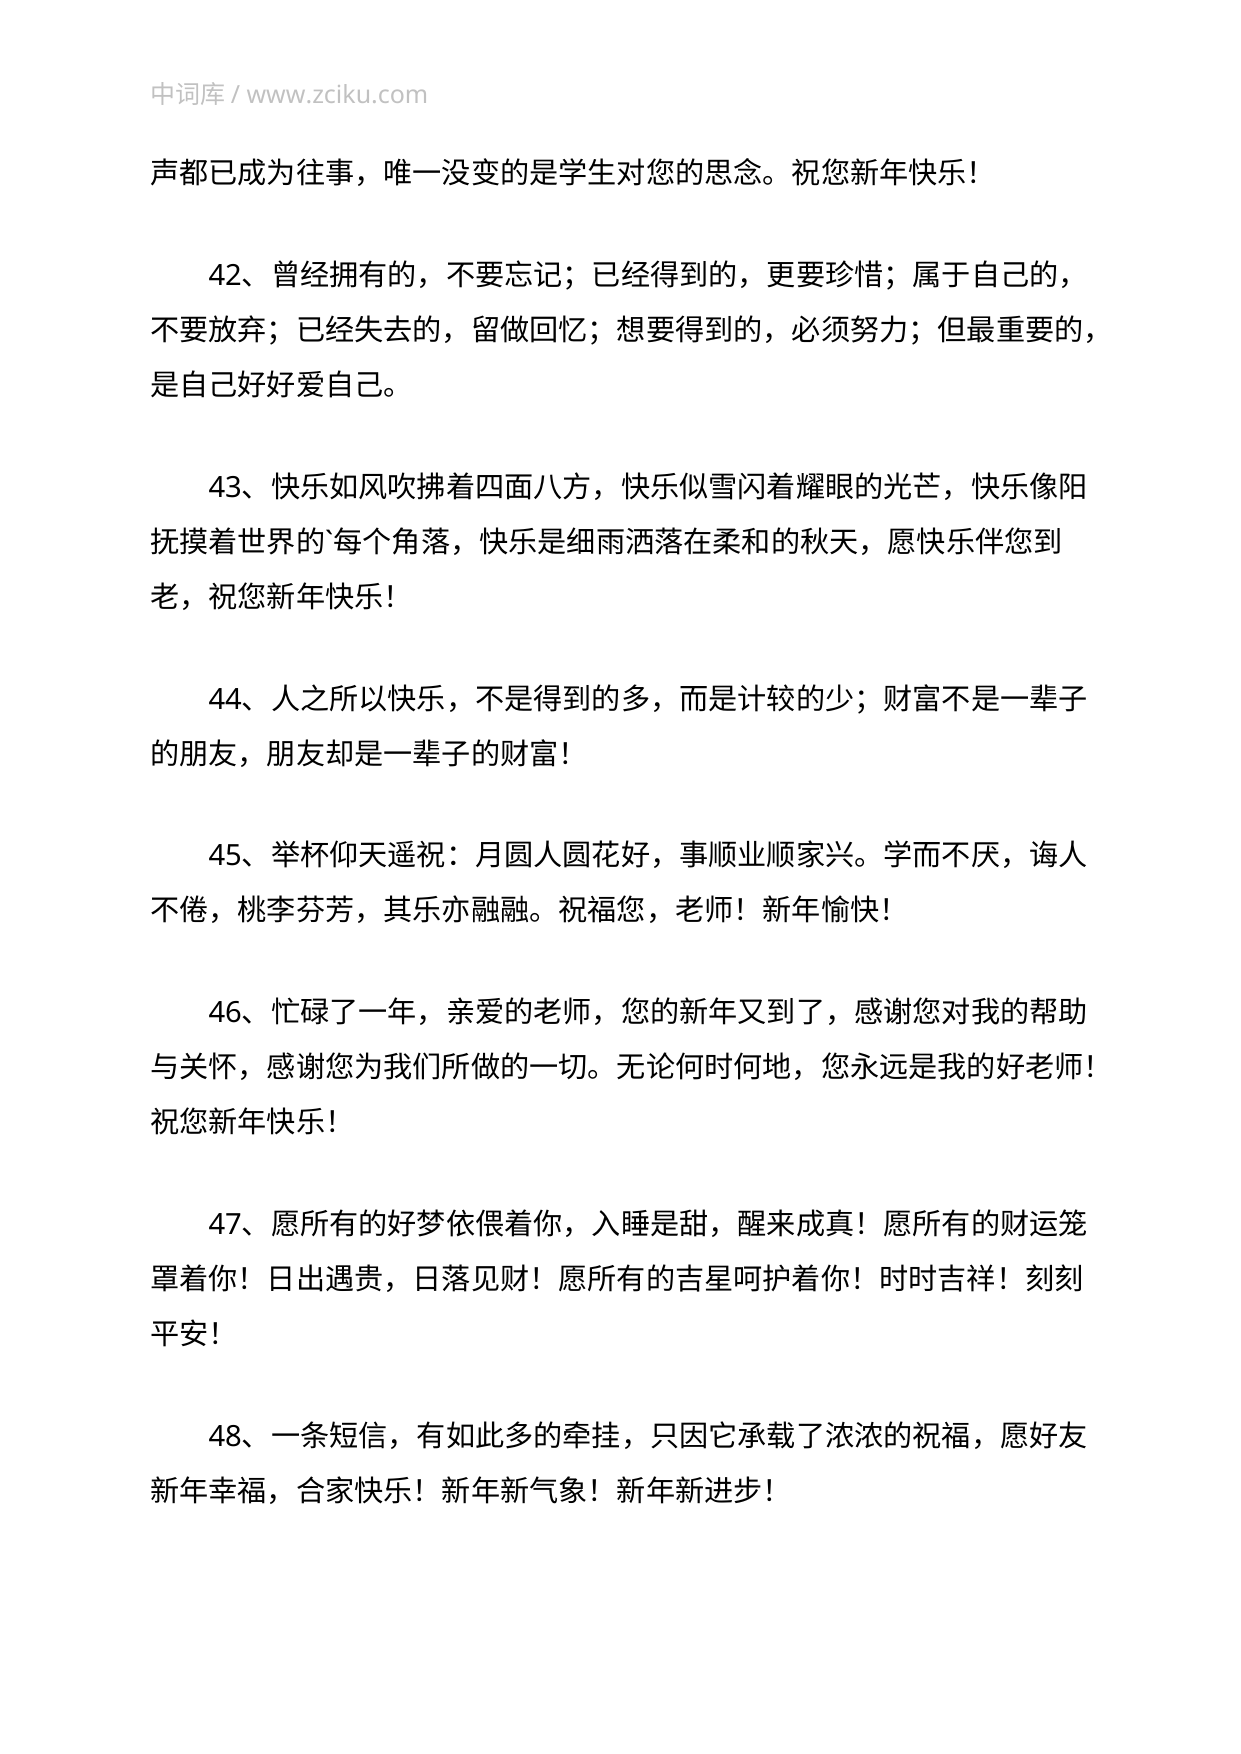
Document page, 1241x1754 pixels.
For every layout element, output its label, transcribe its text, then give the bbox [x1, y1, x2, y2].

text 44、人之所以快乐，不是得到的多，而是计较的少；财富不是一辈子的朋友，朋友却是一辈子的财富！ [150, 675, 1090, 772]
text 45、举杯仰天遥祝：月圆人圆花好，事顺业顺家兴。学而不厌，诲人不倦，桃李芬芳，其乐亦融融。祝福您，老师！新年愉快！ [150, 832, 1090, 929]
text 46、忙碌了一年，亲爱的老师，您的新年又到了，感谢您对我的帮助与关怀，感谢您为我们所做的一切。无论何时何地，您永远是我的好老师！祝您新年快乐！ [150, 989, 1090, 1141]
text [150, 150, 1090, 192]
text 43、快乐如风吹拂着四面八方，快乐似雪闪着耀眼的光芒，快乐像阳抚摸着世界的`每个角落，快乐是细雨洒落在柔和的秋天，愿快乐伴您到老，祝您新年快乐！ [150, 463, 1090, 616]
text 42、曾经拥有的，不要忘记；已经得到的，更要珍惜；属于自己的，不要放弃；已经失去的，留做回忆；想要得到的，必须努力；但最重要的，是自己好好爱自己。 [150, 252, 1090, 404]
text 47、愿所有的好梦依偎着你，入睡是甜，醒来成真！愿所有的财运笼罩着你！日出遇贵，日落见财！愿所有的吉星呵护着你！时时吉祥！刻刻平安！ [150, 1200, 1090, 1353]
text 48、一条短信，有如此多的牵挂，只因它承载了浓浓的祝福，愿好友新年幸福，合家快乐！新年新气象！新年新进步！ [150, 1412, 1090, 1509]
